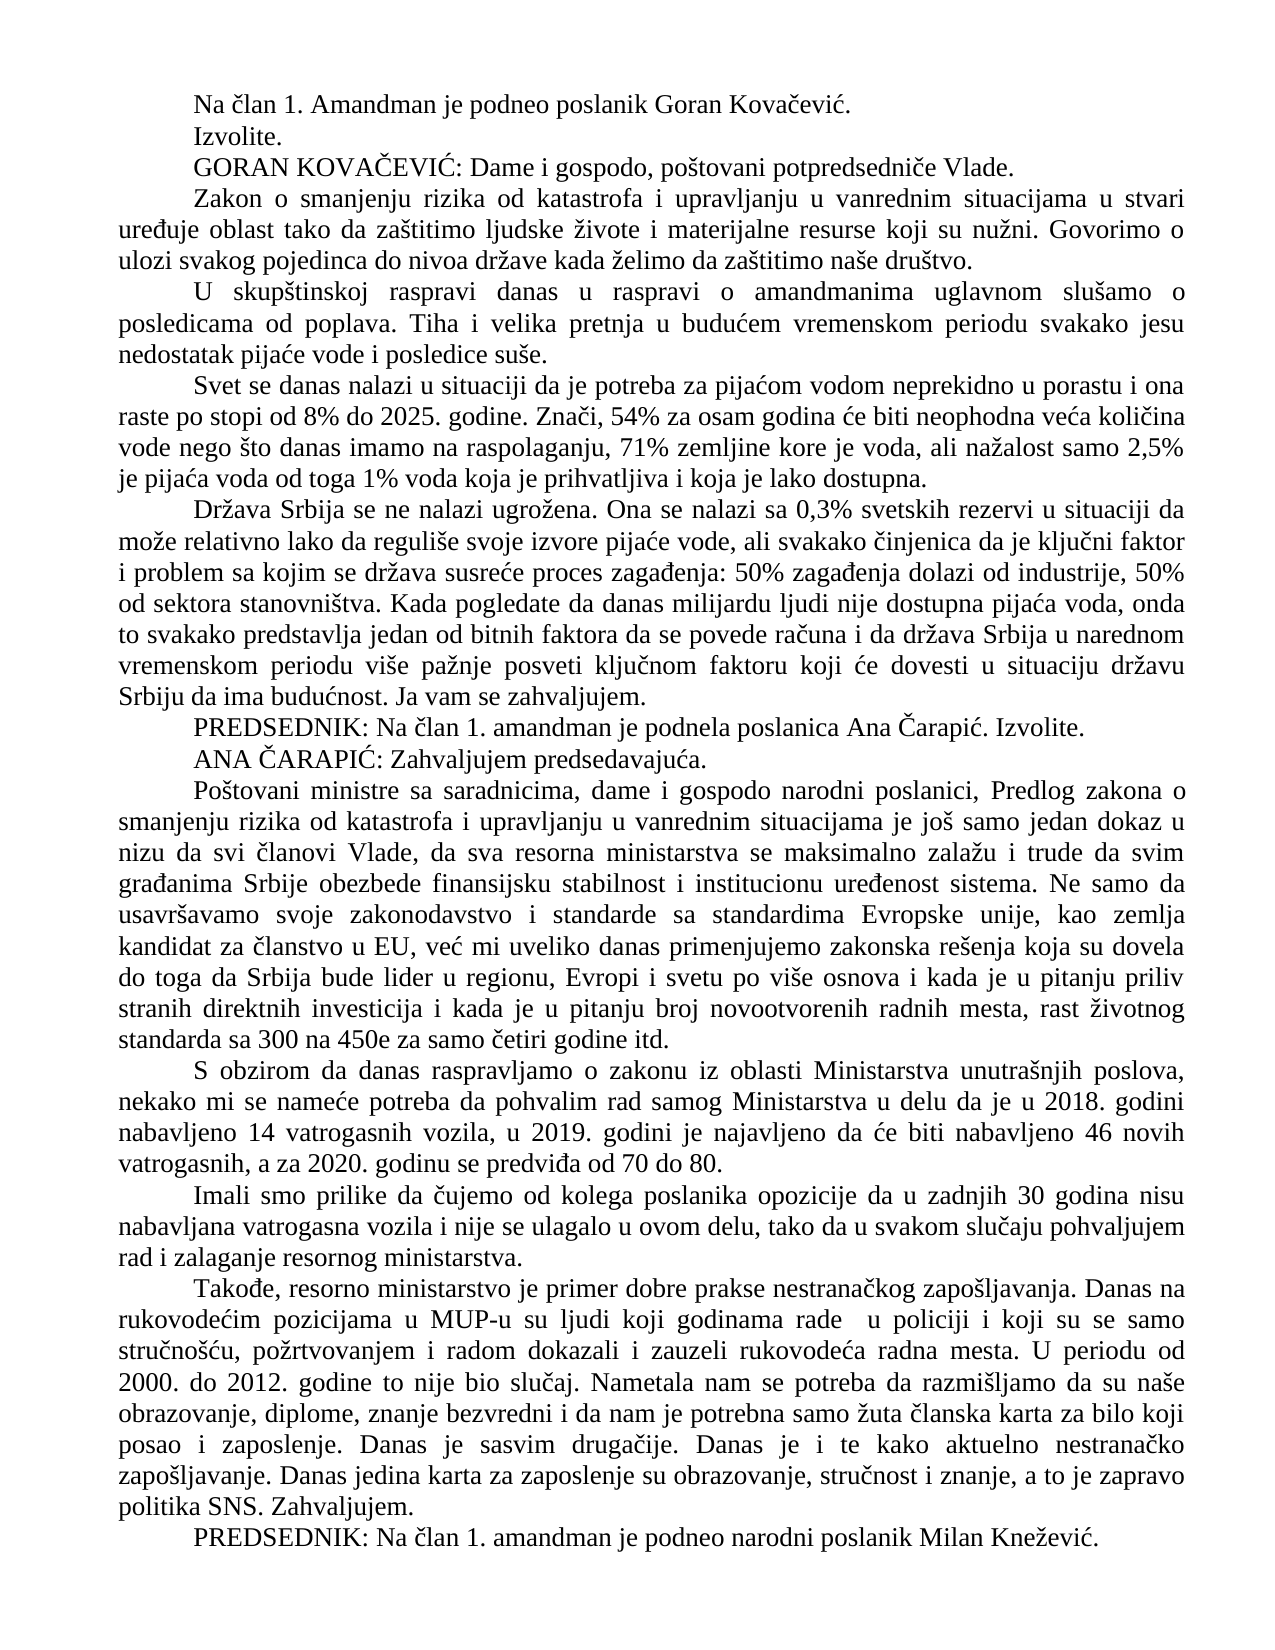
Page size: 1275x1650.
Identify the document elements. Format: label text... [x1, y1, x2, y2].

text Država Srbija se ne nalazi ugrožena. Ona se nalazi sa 0,3% svetskih rezervi u situaciji da može relativno lako da reguliše svoje izvore pijaće vode, ali svakako činjenica da je ključni faktor i problem sa kojim se država susreće proces zagađenja: 50% zagađenja dolazi od industrije, 50% od sektora stanovništva. Kada pogledate da danas milijardu ljudi nije dostupna pijaća voda, onda to svakako predstavlja jedan od bitnih faktora da se povede računa i da država Srbija u narednom vremenskom periodu više pažnje posveti ključnom faktoru koji će dovesti u situaciju državu Srbiju da ima budućnost. Ja vam se zahvaljujem. [118, 493, 1186, 712]
text Svet se danas nalazi u situaciji da je potreba za pijaćom vodom neprekidno u porastu i ona raste po stopi od 8% do 2025. godine. Znači, 54% za osam godina će biti neophodna veća količina vode nego što danas imamo na raspolaganju, 71% zemljine kore je voda, ali nažalost samo 2,5% je pijaća voda od toga 1% voda koja je prihvatljiva i koja je lako dostupna. [118, 369, 1186, 493]
text PREDSEDNIK: Na član 1. amandman je podnela poslanica Ana Čarapić. Izvolite. [118, 712, 1186, 743]
text U skupštinskoj raspravi danas u raspravi o amandmanima uglavnom slušamo o posledicama od poplava. Tiha i velika pretnja u budućem vremenskom periodu svakako jesu nedostatak pijaće vode i posledice suše. [118, 276, 1186, 369]
text Takođe, resorno ministarstvo je primer dobre prakse nestranačkog zapošljavanja. Danas na rukovodećim pozicijama u MUP-u su ljudi koji godinama rade u policiji i koji su se samo stručnošću, požrtvovanjem i radom dokazali i zauzeli rukovodeća radna mesta. U periodu od 2000. do 2012. godine to nije bio slučaj. Nametala nam se potreba da razmišljamo da su naše obrazovanje, diplome, znanje bezvredni i da nam je potrebna samo žuta članska karta za bilo koji posao i zaposlenje. Danas je sasvim drugačije. Danas je i te kako aktuelno nestranačko zapošljavanje. Danas jedina karta za zaposlenje su obrazovanje, stručnost i znanje, a to je zapravo politika SNS. Zahvaljujem. [118, 1272, 1186, 1521]
text GORAN KOVAČEVIĆ: Dame i gospodo, poštovani potpredsedniče Vlade. [118, 151, 1186, 182]
text ANA ČARAPIĆ: Zahvaljujem predsedavajuća. [118, 743, 1186, 774]
text Imali smo prilike da čujemo od kolega poslanika opozicije da u zadnjih 30 godina nisu nabavljana vatrogasna vozila i nije se ulagalo u ovom delu, tako da u svakom slučaju pohvaljujem rad i zalaganje resornog ministarstva. [118, 1179, 1186, 1272]
text PREDSEDNIK: Na član 1. amandman je podneo narodni poslanik Milan Knežević. [118, 1521, 1186, 1552]
text Izvolite. [118, 120, 1186, 151]
text S obzirom da danas raspravljamo o zakonu iz oblasti Ministarstva unutrašnjih poslova, nekako mi se nameće potreba da pohvalim rad samog Ministarstva u delu da je u 2018. godini nabavljeno 14 vatrogasnih vozila, u 2019. godini je najavljeno da će biti nabavljeno 46 novih vatrogasnih, a za 2020. godinu se predviđa od 70 do 80. [118, 1054, 1186, 1179]
text Na član 1. Amandman je podneo poslanik Goran Kovačević. [118, 89, 1186, 120]
text Poštovani ministre sa saradnicima, dame i gospodo narodni poslanici, Predlog zakona o smanjenju rizika od katastrofa i upravljanju u vanrednim situacijama je još samo jedan dokaz u nizu da svi članovi Vlade, da sva resorna ministarstva se maksimalno zalažu i trude da svim građanima Srbije obezbede finansijsku stabilnost i institucionu uređenost sistema. Ne samo da usavršavamo svoje zakonodavstvo i standarde sa standardima Evropske unije, kao zemlja kandidat za članstvo u EU, već mi uveliko danas primenjujemo zakonska rešenja koja su dovela do toga da Srbija bude lider u regionu, Evropi i svetu po više osnova i kada je u pitanju priliv stranih direktnih investicija i kada je u pitanju broj novootvorenih radnih mesta, rast životnog standarda sa 300 na 450e za samo četiri godine itd. [118, 774, 1186, 1054]
text Zakon o smanjenju rizika od katastrofa i upravljanju u vanrednim situacijama u stvari uređuje oblast tako da zaštitimo ljudske živote i materijalne resurse koji su nužni. Govorimo o ulozi svakog pojedinca do nivoa države kada želimo da zaštitimo naše društvo. [118, 182, 1186, 276]
